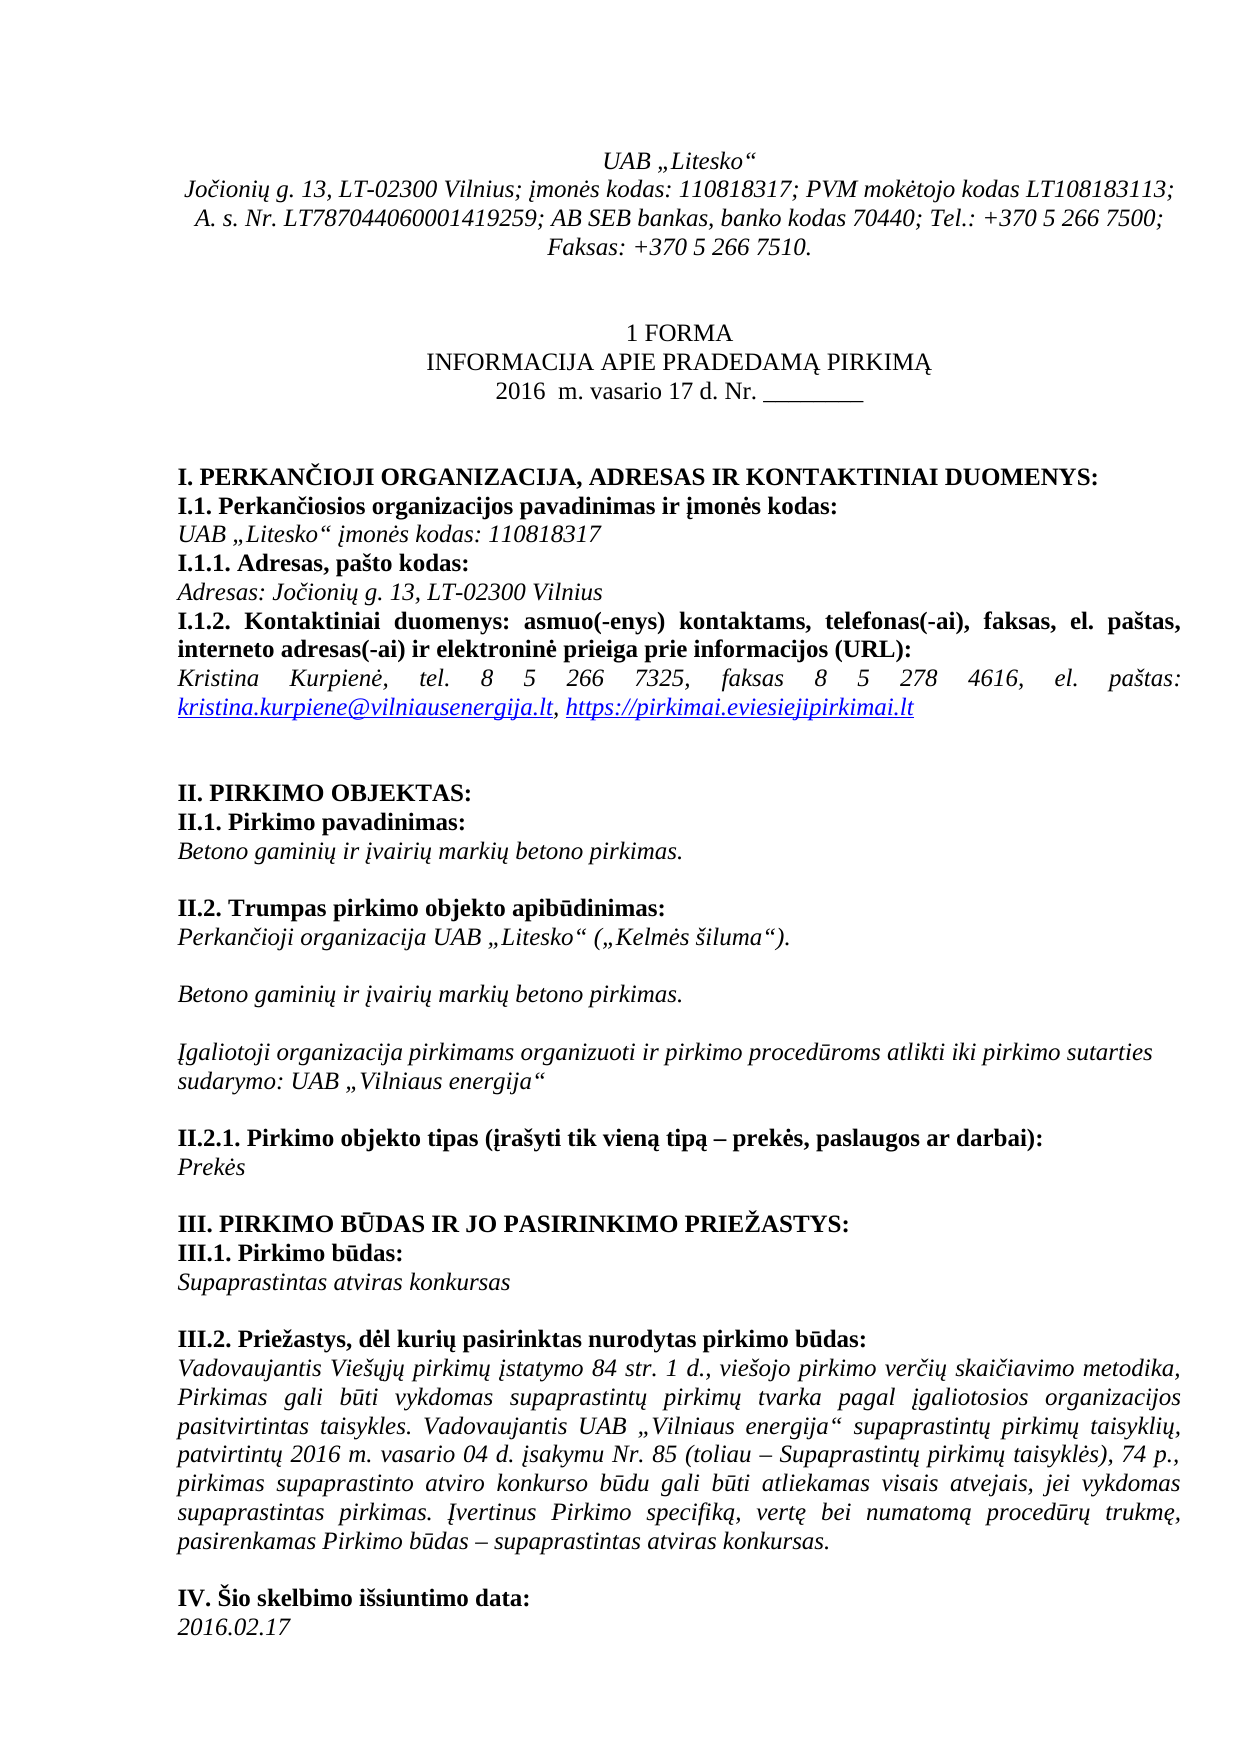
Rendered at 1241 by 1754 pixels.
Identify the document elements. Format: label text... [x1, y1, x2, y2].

text Jočionių g. 13, LT-02300 Vilnius; įmonės kodas: 110818317; PVM mokėtojo kodas LT108183113; [177, 174, 1182, 203]
text UAB „Litesko“ [177, 146, 1182, 174]
text III.2. Priežastys, dėl kurių pasirinktas nurodytas pirkimo būdas: [177, 1324, 1182, 1353]
text I.1. Perkančiosios organizacijos pavadinimas ir įmonės kodas: [177, 491, 1182, 519]
text II.2. Trumpas pirkimo objekto apibūdinimas: [177, 893, 1182, 922]
text Adresas: Jočionių g. 13, LT-02300 Vilnius [177, 577, 1182, 606]
text I. PERKANČIOI ORGANIZACIA, ADRESAS IR KONTAKTINIAI DUOMENYS: [177, 462, 1182, 491]
text III.1. Pirkimo būdas: [177, 1238, 1182, 1267]
text Vadovaujantis Viešųjų pirkimų įstatymo 84 str. 1 d., viešojo pirkimo verčių skaičiavimo metodika, Pirkimas gali būti vykdomas supaprastintų pirkimų tvarka pagal įgaliotosios organizacijos pasitvirtintas taisykles. Vadovaujantis UAB „Vilniaus energija“ supaprastintų pirkimų taisyklių, patvirtintų 2016 m. vasario 04 d. įsakymu Nr. 85 (toliau – Supaprastintų pirkimų taisyklės), 74 p., pirkimas supaprastinto atviro konkurso būdu gali būti atliekamas visais atvejais, jei vykdomas supaprastintas pirkimas. Įvertinus Pirkimo specifiką, vertę bei numatomą procedūrų trukmę, pasirenkamas Pirkimo būdas – supaprastintas atviras konkursas. [177, 1353, 1182, 1554]
text Kristina Kurpienė, tel. 8 5 266 7325, faksas 8 5 278 4616, el. paštas: kristina.kurpiene@vilniausenergija.lt, https://pirkimai.eviesiejipirkimai.lt [177, 663, 1182, 721]
text I.1.1. Adresas, pašto kodas: [177, 548, 1182, 577]
text III. PIRKIMO BŪDAS IR O PASIRINKIMO PRIEŽASTYS: [177, 1209, 1182, 1238]
text INFORMACIJA APIE PRADEDAMĄ PIRKIMĄ [177, 347, 1182, 376]
text II.1. Pirkimo pavadinimas: [177, 807, 1182, 836]
text A. s. Nr. LT787044060001419259; AB SEB bankas, banko kodas 70440; Tel.: +370 5 266 7500; Faksas: +370 5 266 7510. [177, 203, 1182, 261]
text Betono gaminių ir įvairių markių betono pirkimas. [177, 836, 1182, 864]
text Betono gaminių ir įvairių markių betono pirkimas. [177, 979, 1182, 1008]
text IV. Šio skelbimo išsiuntimo data: [177, 1583, 1182, 1612]
text II.2.1. Pirkimo objekto tipas (įrašyti tik vieną tipą – prekės, paslaugos ar darbai): [177, 1123, 1182, 1152]
text I.1.2. Kontaktiniai duomenys: asmuo(-enys) kontaktams, telefonas(-ai), faksas, el. paštas, interneto adresas(-ai) ir elektroninė prieiga prie informacijos (URL): [177, 606, 1182, 663]
text II. PIRKIMO OBEKTAS: [177, 778, 1182, 807]
text Perkančioji organizacija UAB „Litesko“ („Kelmės šiluma“). [177, 922, 1182, 951]
text UAB „Litesko“ įmonės kodas: 110818317 [177, 519, 1182, 548]
text 2016.02.17 [177, 1612, 1182, 1641]
text 1 FORMA [177, 318, 1182, 347]
text 2016 m. vasario 17 d. Nr. ________ [177, 376, 1182, 404]
text Įgaliotoji organizacija pirkimams organizuoti ir pirkimo procedūroms atlikti iki pirkimo sutarties sudarymo: UAB „Vilniaus energija“ [177, 1037, 1182, 1094]
text Supaprastintas atviras konkursas [177, 1267, 1182, 1296]
text Prekės [177, 1152, 1182, 1181]
